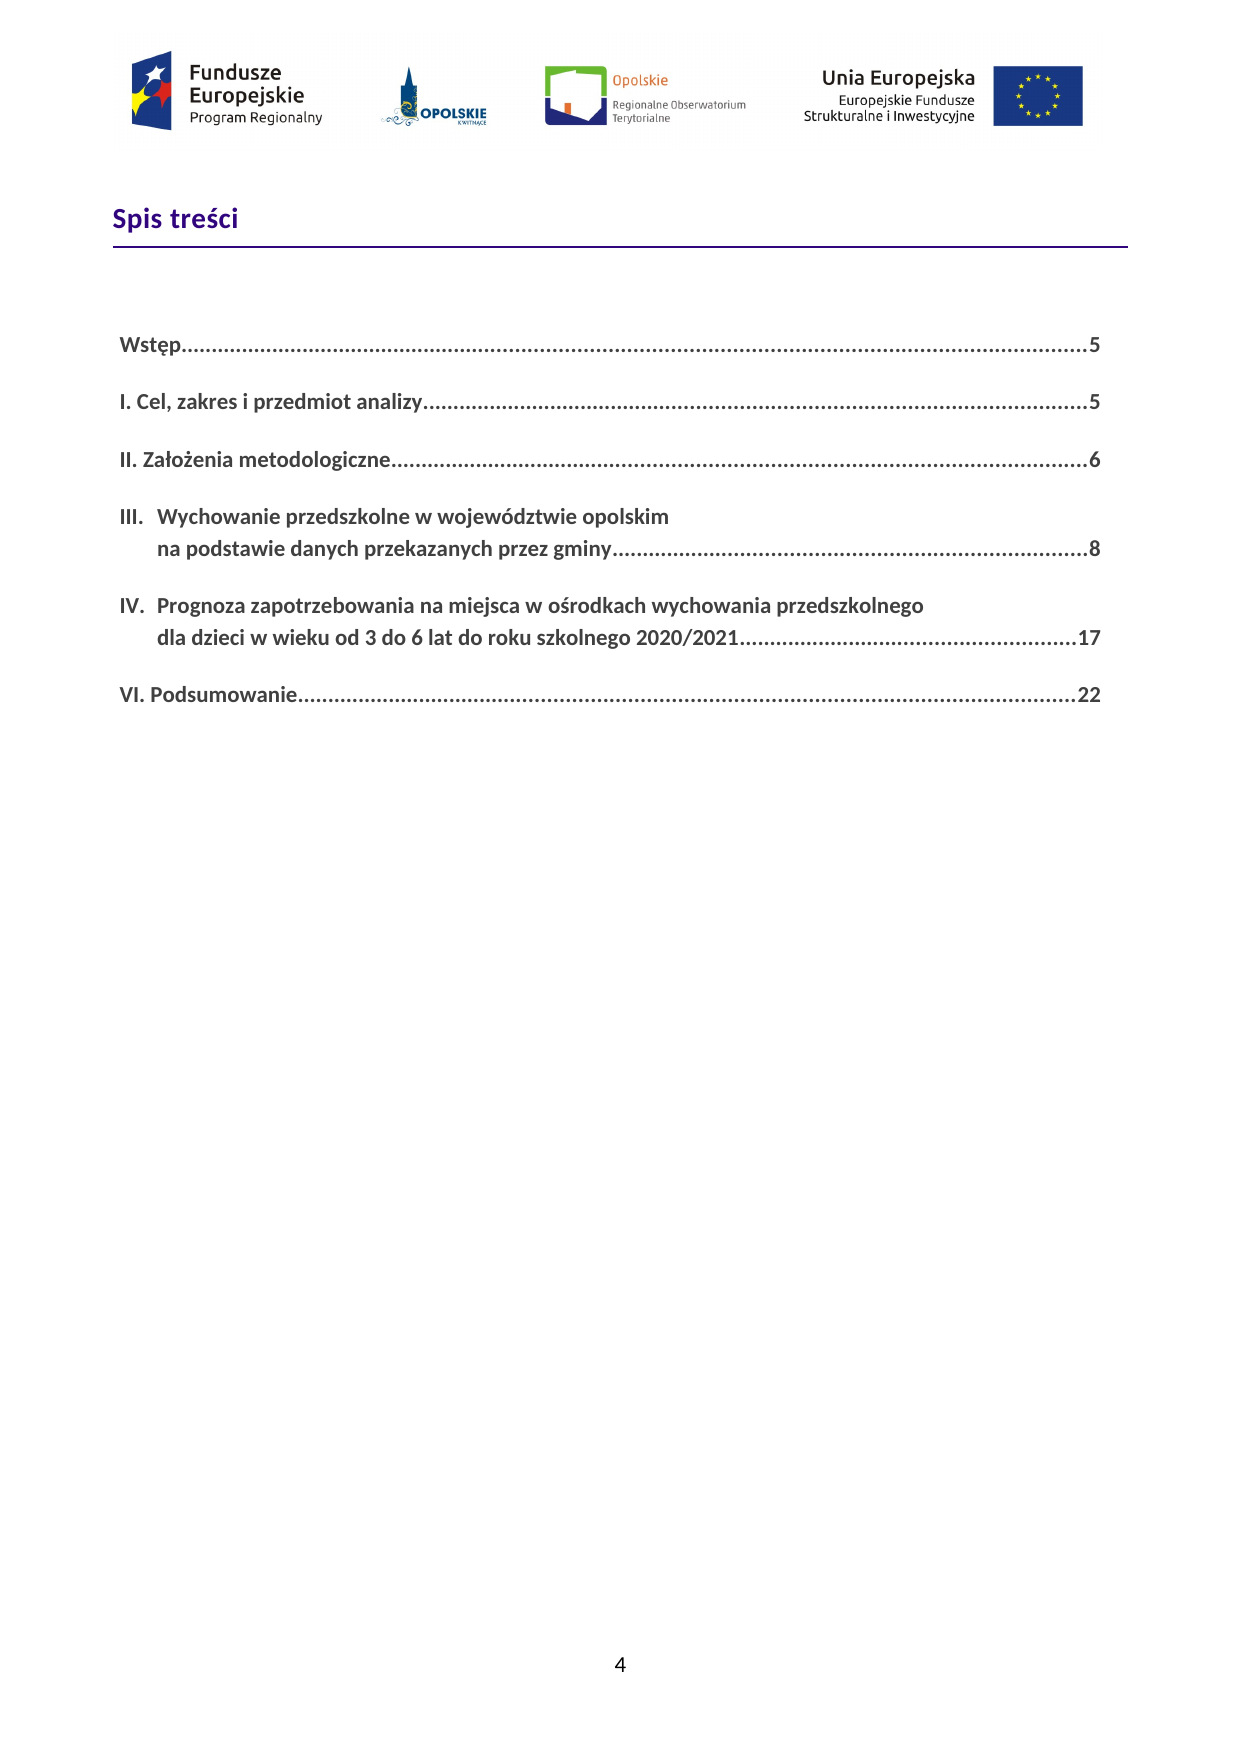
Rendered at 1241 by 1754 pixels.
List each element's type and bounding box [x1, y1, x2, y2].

picture [112, 30, 1102, 150]
